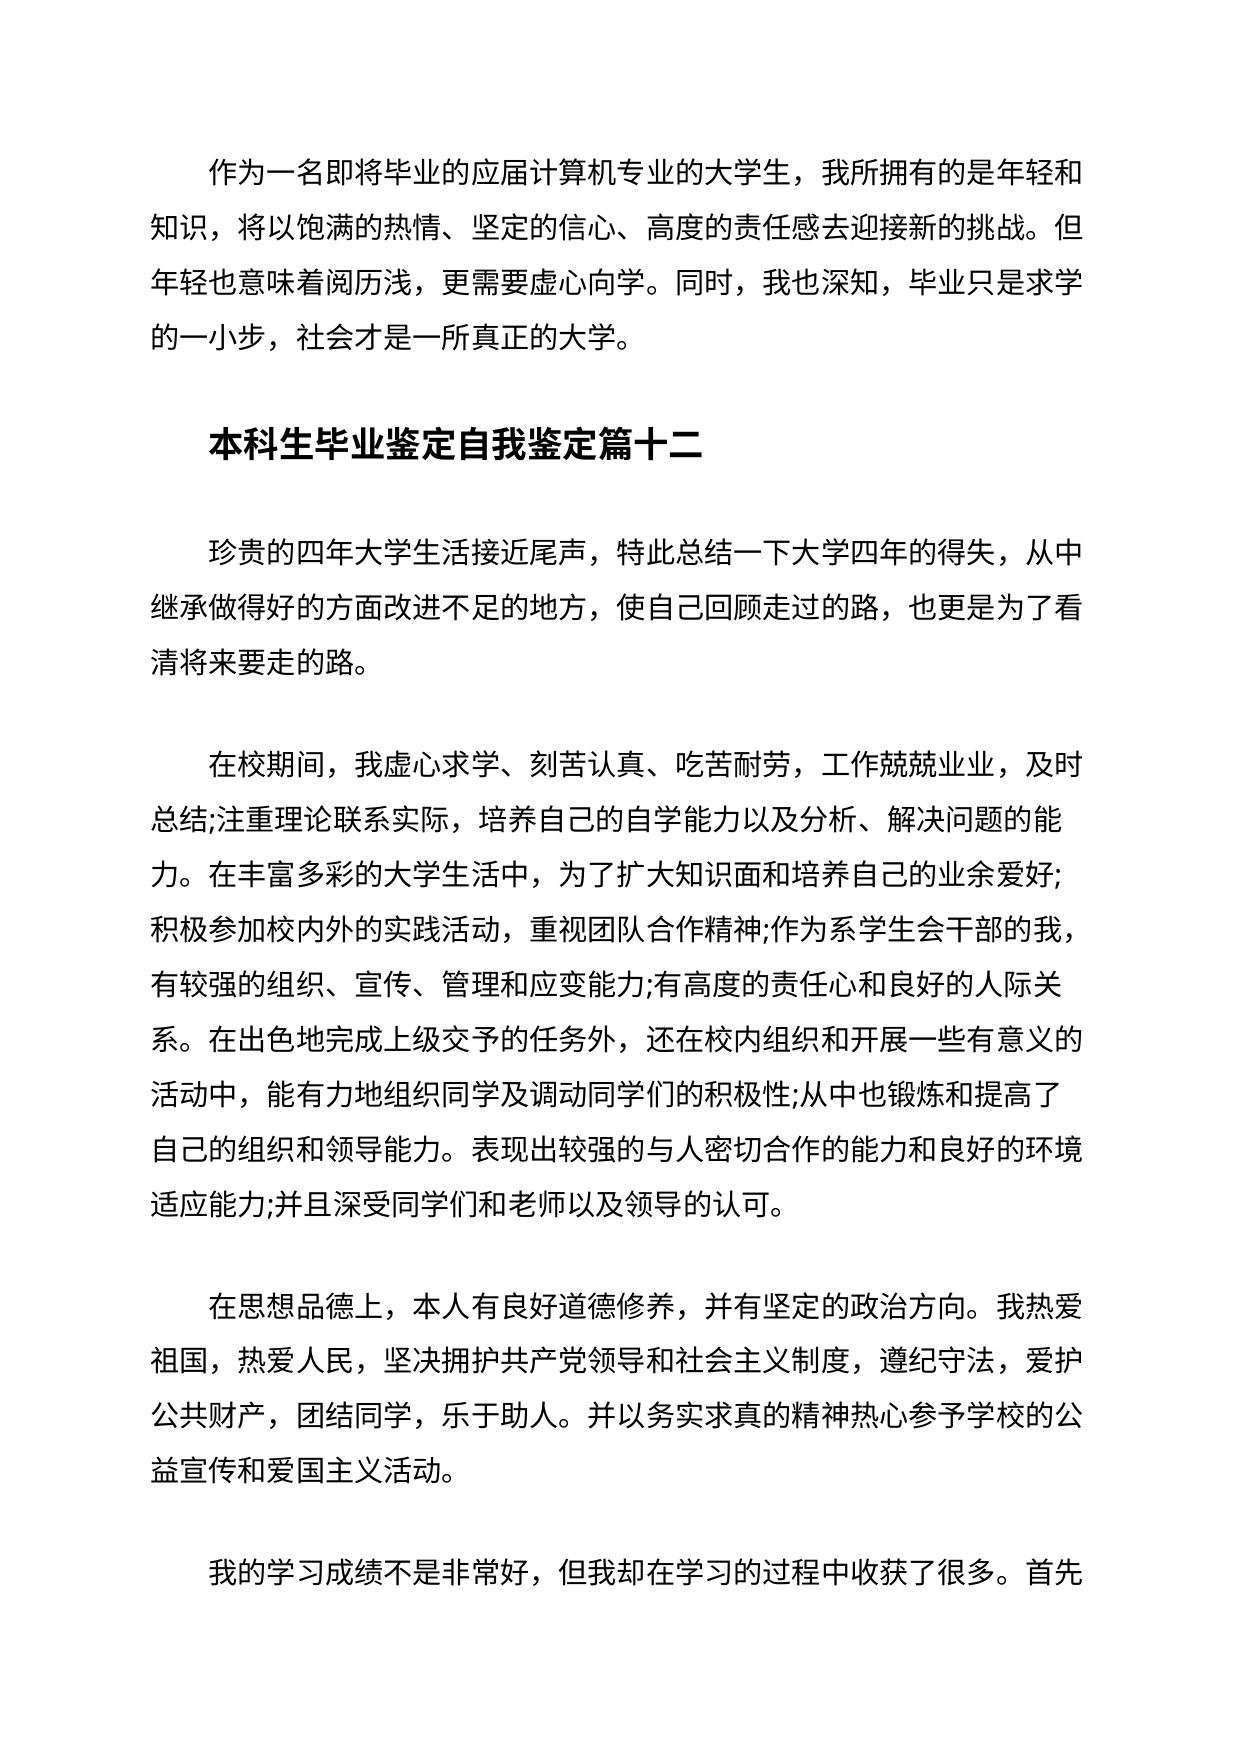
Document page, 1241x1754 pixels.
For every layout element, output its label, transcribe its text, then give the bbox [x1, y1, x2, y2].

text 在思想品德上，本人有良好道德修养，并有坚定的政治方向。我热爱祖国，热爱人民，坚决拥护共产党领导和社会主义制度，遵纪守法，爱护公共财产，团结同学，乐于助人。并以务实求真的精神热心参予学校的公益宣传和爱国主义活动。 [150, 1283, 1090, 1490]
text 珍贵的四年大学生活接近尾声，特此总结一下大学四年的得失，从中继承做得好的方面改进不足的地方，使自己回顾走过的路，也更是为了看清将来要走的路。 [150, 530, 1090, 682]
text 作为一名即将毕业的应届计算机专业的大学生，我所拥有的是年轻和知识，将以饱满的热情、坚定的信心、高度的责任感去迎接新的挑战。但年轻也意味着阅历浅，更需要虚心向学。同时，我也深知，毕业只是求学的一小步，社会才是一所真正的大学。 [150, 150, 1090, 357]
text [150, 1549, 1090, 1592]
text 本科生毕业鉴定自我鉴定篇十二 [150, 416, 1090, 468]
text 在校期间，我虚心求学、刻苦认真、吃苦耐劳，工作兢兢业业，及时总结;注重理论联系实际，培养自己的自学能力以及分析、解决问题的能力。在丰富多彩的大学生活中，为了扩大知识面和培养自己的业余爱好;积极参加校内外的实践活动，重视团队合作精神;作为系学生会干部的我，有较强的组织、宣传、管理和应变能力;有高度的责任心和良好的人际关系。在出色地完成上级交予的任务外，还在校内组织和开展一些有意义的活动中，能有力地组织同学及调动同学们的积极性;从中也锻炼和提高了自己的组织和领导能力。表现出较强的与人密切合作的能力和良好的环境适应能力;并且深受同学们和老师以及领导的认可。 [150, 741, 1090, 1223]
